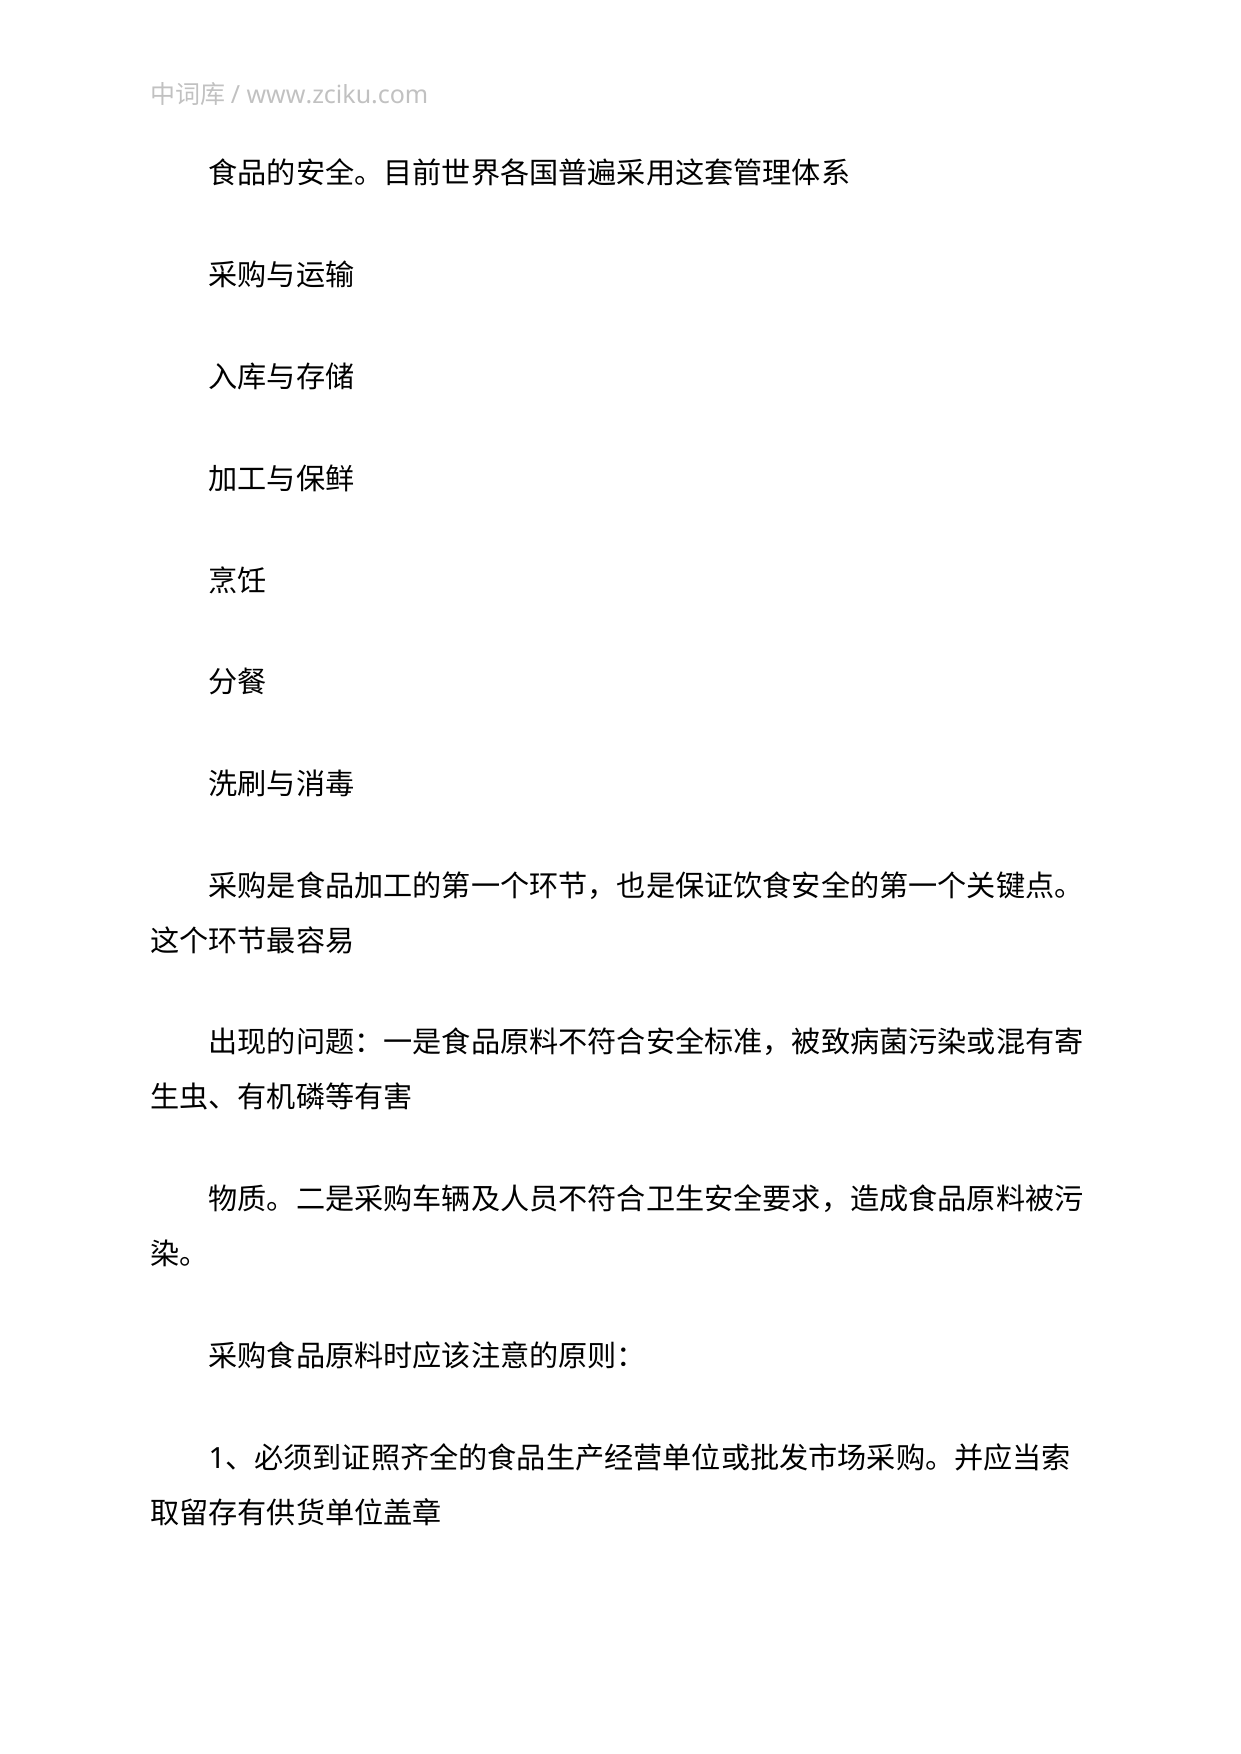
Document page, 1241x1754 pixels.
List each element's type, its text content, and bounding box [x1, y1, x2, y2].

text 采购与运输 [150, 252, 1090, 294]
text 加工与保鲜 [150, 455, 1090, 498]
text 1、必须到证照齐全的食品生产经营单位或批发市场采购。并应当索取留存有供货单位盖章 [150, 1434, 1090, 1531]
text 洗刷与消毒 [150, 761, 1090, 803]
text 采购是食品加工的第一个环节，也是保证饮食安全的第一个关键点。这个环节最容易 [150, 862, 1090, 959]
text 物质。二是采购车辆及人员不符合卫生安全要求，造成食品原料被污染。 [150, 1176, 1090, 1273]
text 烹饪 [150, 557, 1090, 599]
text 出现的问题：一是食品原料不符合安全标准，被致病菌污染或混有寄生虫、有机磷等有害 [150, 1019, 1090, 1116]
text 入库与存储 [150, 353, 1090, 396]
text 采购食品原料时应该注意的原则： [150, 1332, 1090, 1375]
text 食品的安全。目前世界各国普遍采用这套管理体系 [150, 150, 1090, 192]
text 分餐 [150, 659, 1090, 701]
